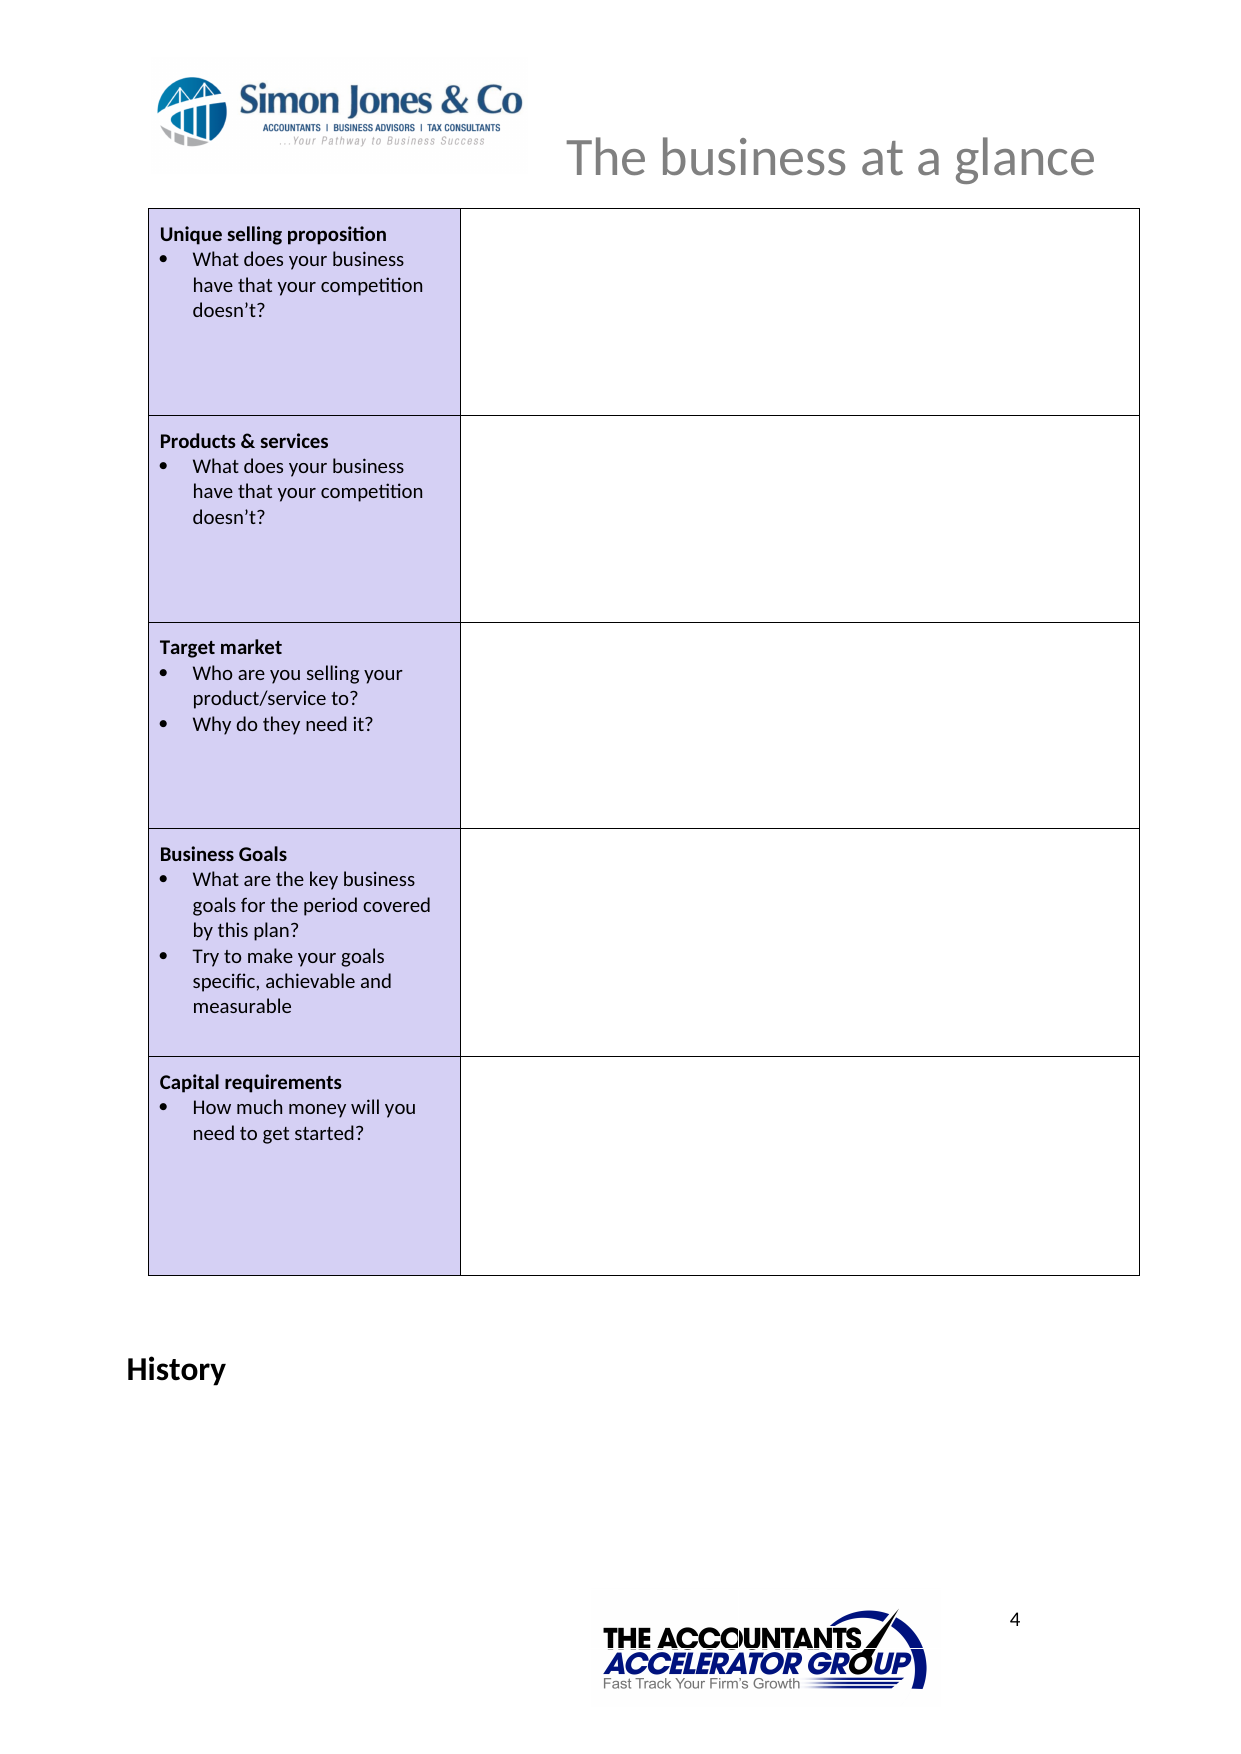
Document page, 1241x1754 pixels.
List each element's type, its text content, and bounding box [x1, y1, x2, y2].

table_cell Business Goals What are the key business goals for the period covered by this plan? Try to make your goals specific, achievable and measurable [149, 829, 460, 1056]
table_header Unique selling proposition What does your business have that your competition doesn’t? [149, 209, 460, 415]
picture [739, 1590, 942, 1648]
table_cell [461, 623, 1139, 828]
table_header [461, 209, 1139, 415]
table_cell [461, 416, 1139, 622]
table_cell Target market Who are you selling your product/service to? Why do they need it? [149, 623, 460, 828]
picture [591, 1649, 942, 1707]
table_cell Products & services What does your business have that your competition doesn’t? [149, 416, 460, 622]
picture [591, 1590, 738, 1648]
table_cell [461, 829, 1139, 1056]
table_cell Capital requirements How much money will you need to get started? [149, 1057, 460, 1275]
subtitle History [126, 1348, 1240, 1388]
picture [150, 57, 528, 173]
table_cell [461, 1057, 1139, 1275]
